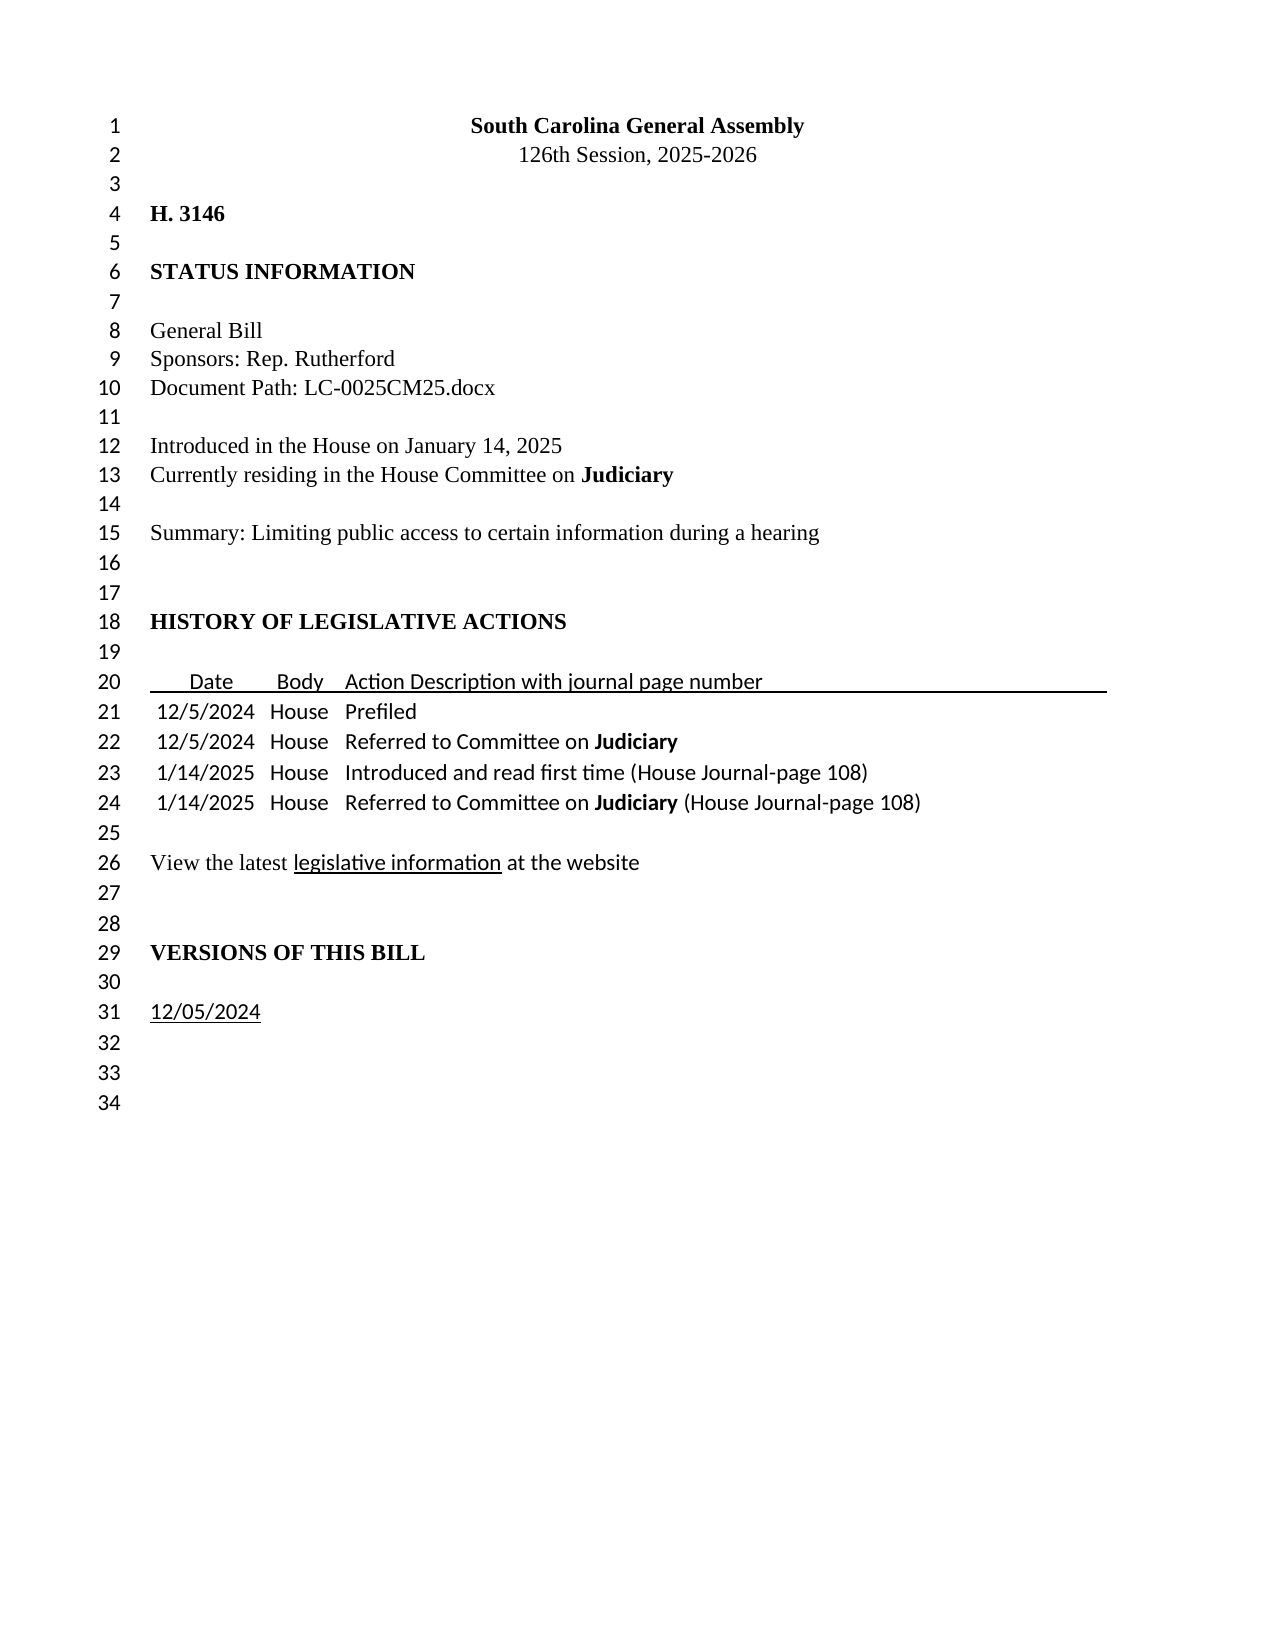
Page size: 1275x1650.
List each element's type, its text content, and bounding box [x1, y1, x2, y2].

text STATUS INFORMATION [150, 258, 1125, 284]
text HISTORY OF LEGISLATIVE ACTIONS [150, 608, 1125, 635]
text 126th Session, 2025-2026 [150, 141, 1125, 167]
text Date Body Action Description with journal page number [150, 667, 1125, 695]
text Currently residing in the House Committee on Judiciary [150, 461, 1125, 487]
text Introduced in the House on January 14, 2025 [150, 432, 1125, 459]
text View the latest legislative information at the website [150, 848, 1125, 876]
text 12/5/2024 House Prefiled [150, 697, 1125, 725]
text 1/14/2025 House Introduced and read first time (House Journal-page 108) [150, 758, 1125, 786]
text Summary: Limiting public access to certain information during a hearing [150, 519, 1125, 546]
text 12/05/2024 [150, 997, 1125, 1026]
text 1/14/2025 House Referred to Committee on Judiciary (House Journal-page 108) [150, 788, 1125, 816]
text Sponsors: Rep. Rutherford [150, 345, 1125, 372]
text General Bill [150, 317, 1125, 343]
text VERSIONS OF THIS BILL [150, 939, 1125, 965]
text H. 3146 [150, 199, 1125, 226]
text Document Path: LC-0025CM25.docx [150, 374, 1125, 400]
text South Carolina General Assembly [150, 112, 1125, 139]
text 12/5/2024 House Referred to Committee on Judiciary [150, 727, 1125, 755]
